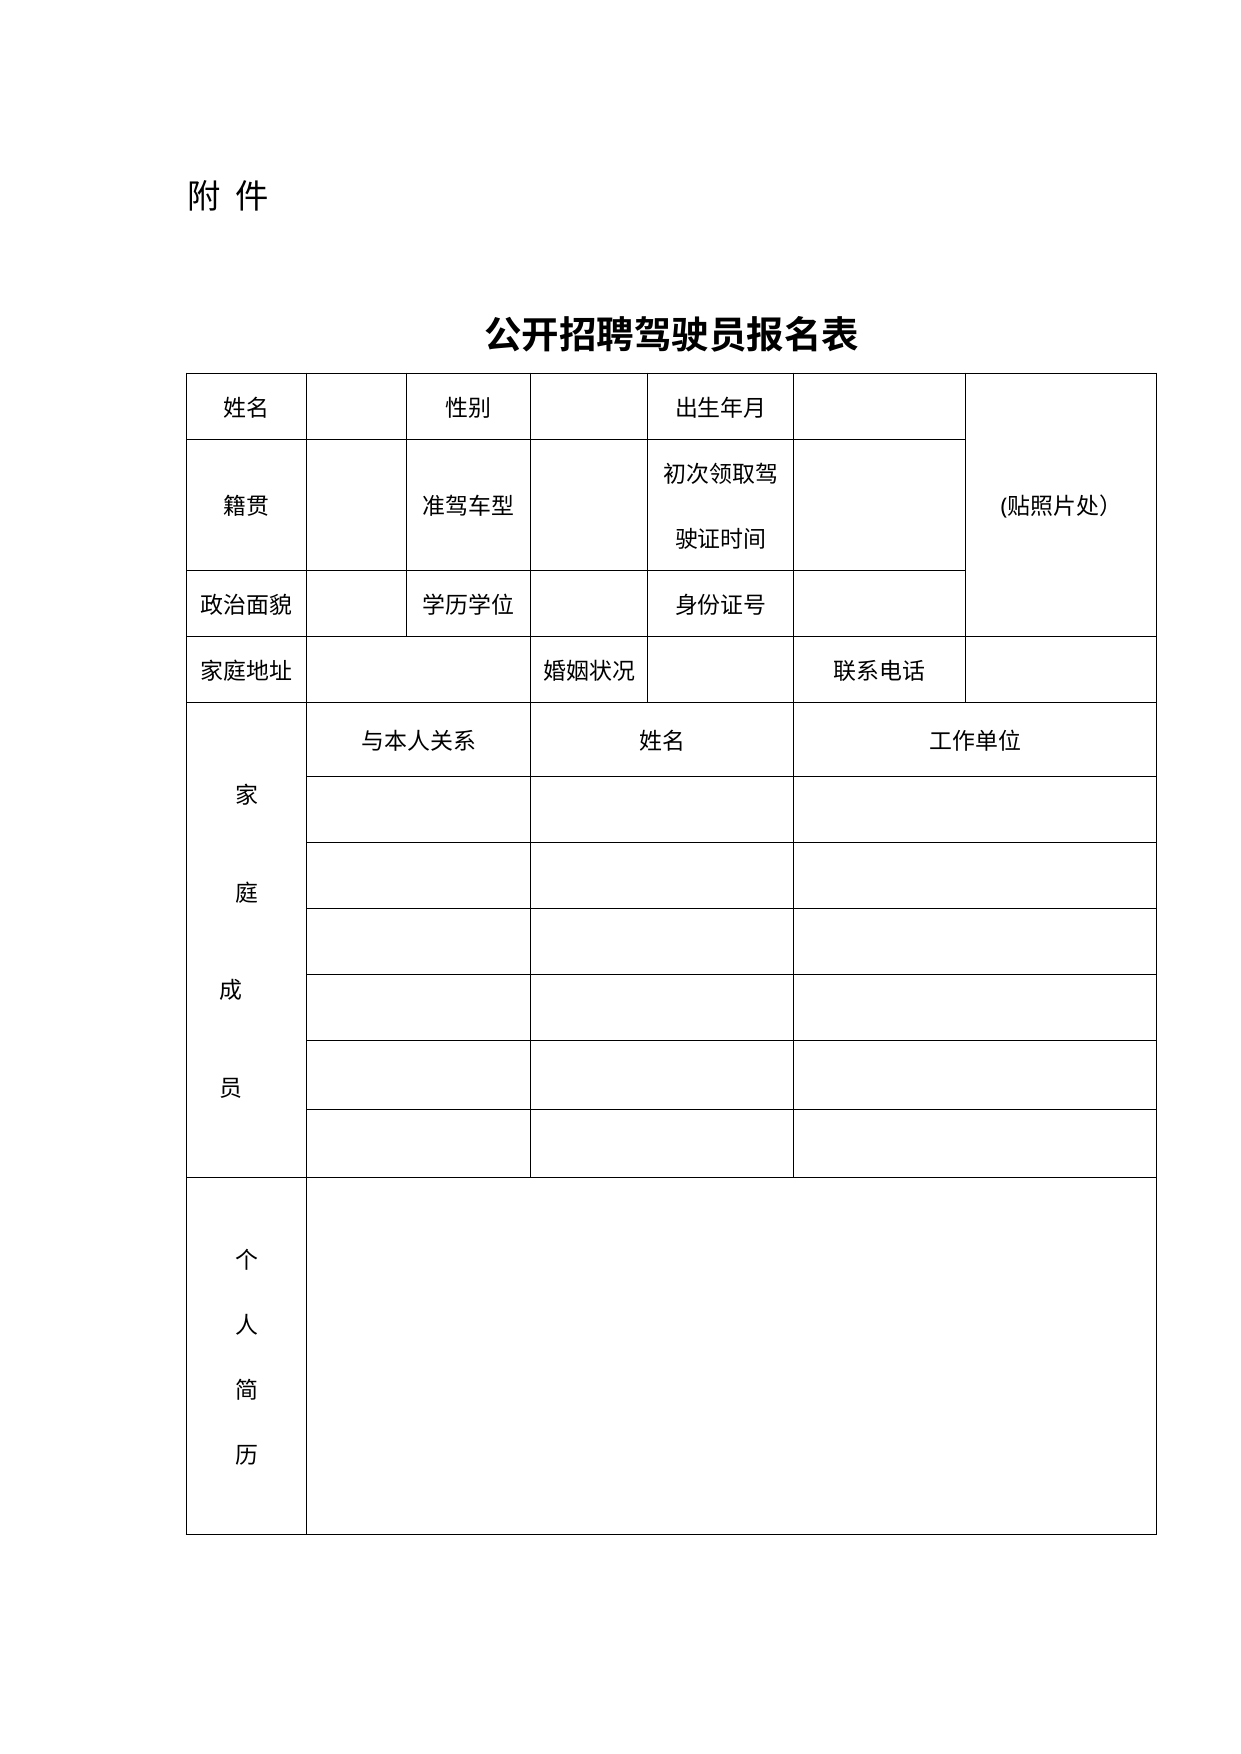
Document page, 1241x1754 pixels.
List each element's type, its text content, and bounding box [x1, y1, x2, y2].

table_cell 学历学位 [407, 571, 530, 636]
table_header 公开招聘驾驶员报名表 [186, 292, 1157, 373]
table_cell 姓名 [187, 374, 306, 439]
table_cell [531, 571, 647, 636]
table_cell [307, 374, 406, 439]
table_cell (贴照片处） [966, 374, 1156, 636]
table_cell [794, 777, 1156, 842]
table_cell [307, 637, 530, 702]
table_cell [794, 909, 1156, 974]
table_cell [531, 909, 793, 974]
table_cell [307, 1041, 530, 1109]
table_cell [794, 440, 965, 570]
table_cell 出生年月 [648, 374, 793, 439]
table_cell 联系电话 [794, 637, 965, 702]
table_cell [531, 1110, 793, 1177]
table_cell 性别 [407, 374, 530, 439]
table_cell [531, 843, 793, 908]
table_cell [307, 1110, 530, 1177]
table_cell 婚姻状况 [531, 637, 647, 702]
table_cell 个 人 简 历 [187, 1178, 306, 1534]
table_cell [307, 571, 406, 636]
table_cell 家 庭 成 员 [187, 703, 306, 1177]
table_cell [531, 374, 647, 439]
table_cell [794, 1041, 1156, 1109]
table_cell [307, 843, 530, 908]
table_cell [648, 637, 793, 702]
table_cell 准驾车型 [407, 440, 530, 570]
table_cell 籍贯 [187, 440, 306, 570]
table_cell [307, 909, 530, 974]
table_cell [531, 777, 793, 842]
text 附 件 [187, 162, 1053, 227]
table_cell [531, 440, 647, 570]
table_cell [966, 637, 1156, 702]
table_cell 家庭地址 [187, 637, 306, 702]
table_cell 身份证号 [648, 571, 793, 636]
table_cell [307, 975, 530, 1040]
table_cell [531, 1041, 793, 1109]
table_cell 政治面貌 [187, 571, 306, 636]
table_cell [307, 1178, 1156, 1534]
table_cell [307, 777, 530, 842]
table_cell [794, 975, 1156, 1040]
table_cell [794, 571, 965, 636]
table_cell 与本人关系 [307, 703, 530, 776]
table_cell [794, 843, 1156, 908]
table_cell 姓名 [531, 703, 793, 776]
table_cell [794, 1110, 1156, 1177]
table_cell [794, 374, 965, 439]
table_cell [531, 975, 793, 1040]
table_cell [307, 440, 406, 570]
table_cell 初次领取驾驶证时间 [648, 440, 793, 570]
table_cell 工作单位 [794, 703, 1156, 776]
